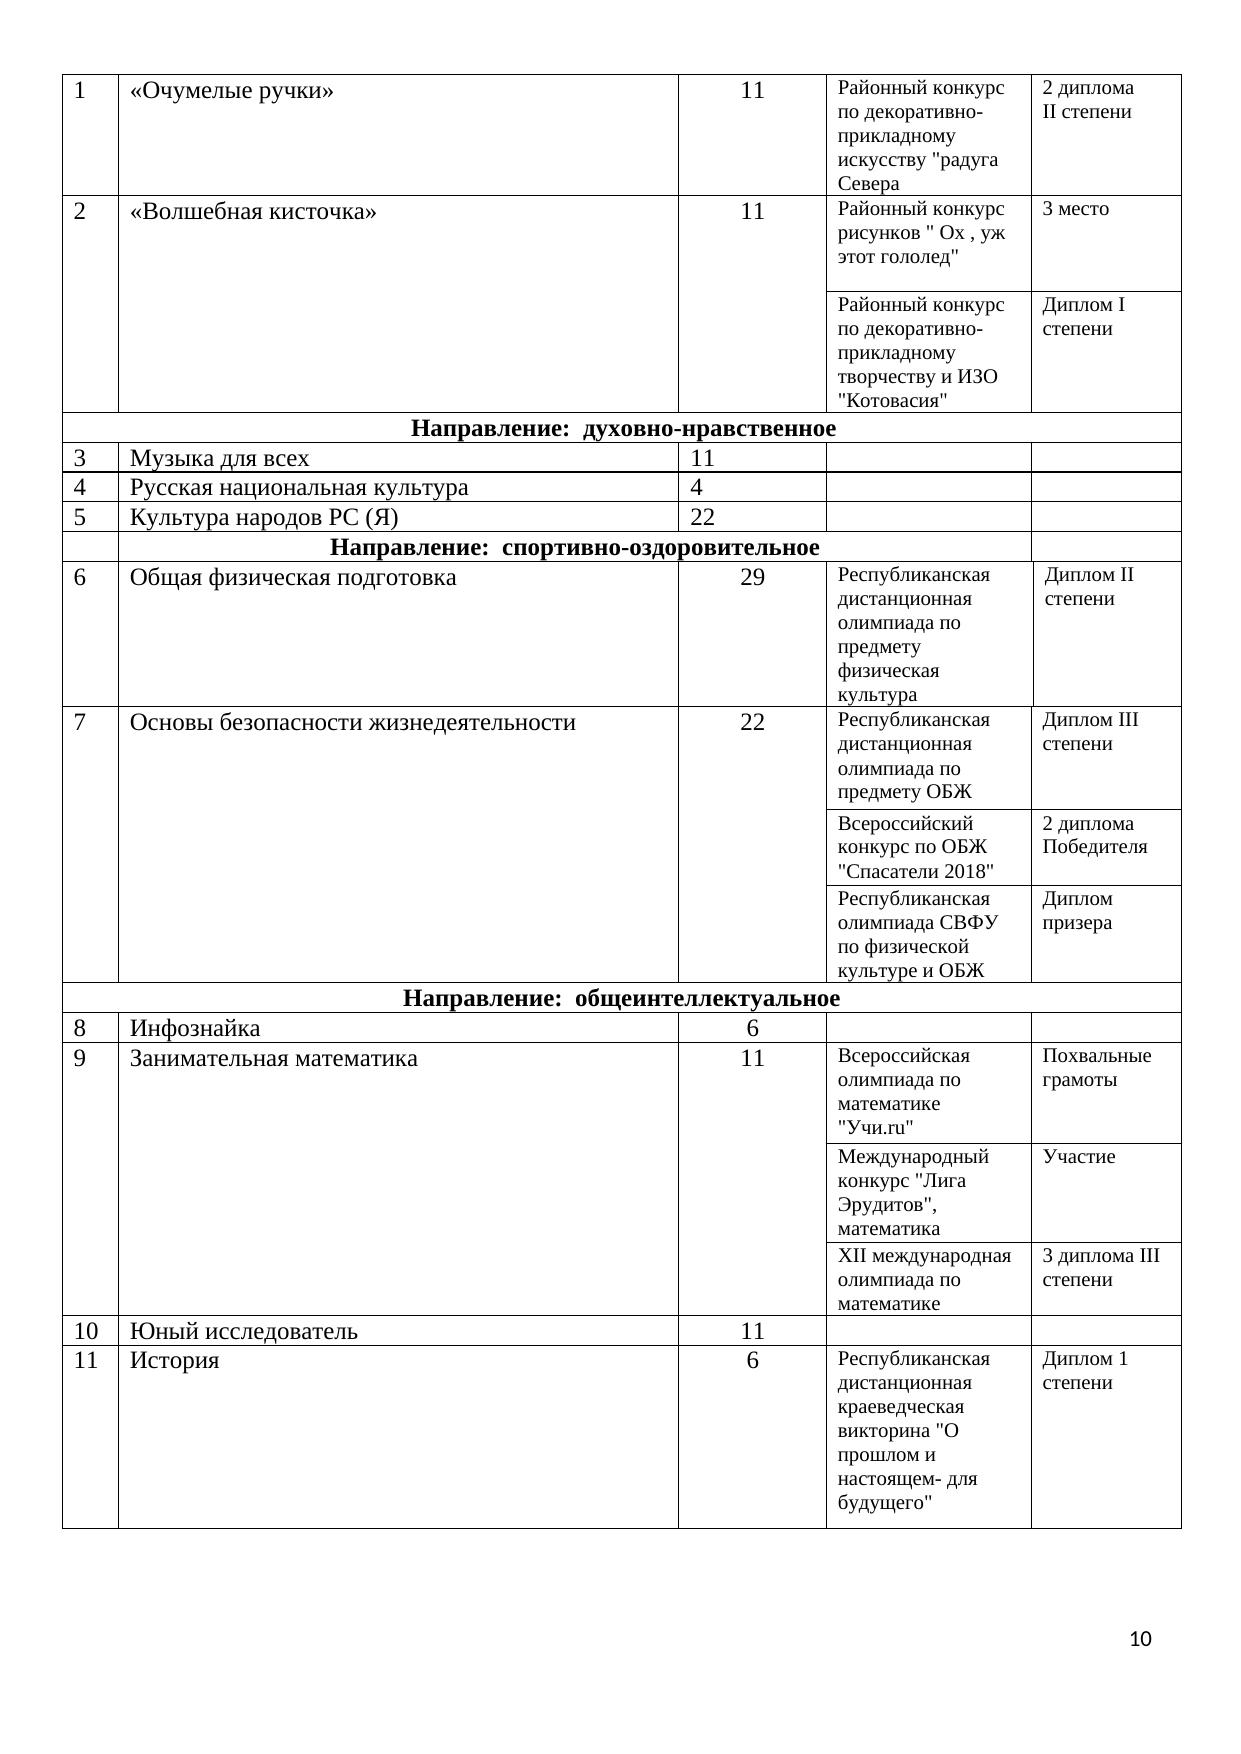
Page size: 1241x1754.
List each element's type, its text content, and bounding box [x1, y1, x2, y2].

table_cell 2 [63, 196, 118, 412]
table_cell 4 [63, 473, 118, 501]
table_cell 10 [63, 1316, 118, 1344]
table_cell Музыка для всех [119, 443, 678, 471]
table_cell [827, 443, 1031, 471]
table_cell Диплом I степени [1032, 292, 1181, 412]
table_cell Республиканская дистанционная олимпиада по предмету ОБЖ [827, 707, 1031, 809]
table_cell 7 [63, 707, 118, 982]
table_cell [1032, 1316, 1181, 1344]
table_cell 11 [679, 1316, 826, 1344]
table_cell [1032, 532, 1181, 561]
table_cell 9 [63, 1043, 118, 1315]
table_cell 11 [679, 443, 826, 471]
table_cell 3 [63, 443, 118, 471]
table_cell Инфознайка [119, 1013, 678, 1042]
table_cell XII международная олимпиада по математике [827, 1243, 1031, 1315]
table_cell 11 [679, 196, 826, 412]
table_cell Юный исследователь [119, 1316, 678, 1344]
table_cell [827, 1316, 1031, 1344]
table_cell [827, 473, 1031, 501]
table_cell Диплом призера [1032, 886, 1181, 982]
table_cell История [119, 1346, 678, 1527]
table_cell Диплом III степени [1032, 707, 1181, 809]
table_cell Общая физическая подготовка [119, 562, 678, 706]
table_cell 11 [63, 1346, 118, 1527]
table_cell Всероссийский конкурс по ОБЖ "Спасатели 2018" [827, 810, 1031, 885]
table_cell 29 [679, 562, 826, 706]
table_cell Районный конкурс по декоративно-прикладному творчеству и ИЗО "Котовасия" [827, 292, 1031, 412]
table_cell Международный конкурс "Лига Эрудитов", математика [827, 1144, 1031, 1242]
table_cell Районный конкурс рисунков " Ох , уж этот гололед" [827, 196, 1031, 291]
table_cell Русская национальная культура [119, 473, 678, 501]
table_cell Республиканская дистанционная краеведческая викторина "О прошлом и настоящем- для будущего" [827, 1346, 1031, 1527]
table_cell «Очумелые ручки» [119, 75, 678, 195]
table_cell 1 [63, 75, 118, 195]
table_cell 5 [63, 502, 118, 531]
table_cell Участие [1032, 1144, 1181, 1242]
table_cell 4 [679, 473, 826, 501]
table_cell Основы безопасности жизнедеятельности [119, 707, 678, 982]
table_cell 3 место [1032, 196, 1181, 291]
table_cell 22 [679, 502, 826, 531]
table_cell [1032, 502, 1181, 531]
table_cell Всероссийская олимпиада по математике "Учи.ru" [827, 1043, 1031, 1143]
table_cell Направление: духовно-нравственное [63, 413, 1181, 442]
table_cell Диплом II степени [1034, 562, 1181, 706]
table_cell Направление: спортивно-оздоровительное [119, 532, 1031, 561]
table_cell 3 диплома III степени [1032, 1243, 1181, 1315]
table_cell 22 [679, 707, 826, 982]
table_cell Занимательная математика [119, 1043, 678, 1315]
table_cell 2 диплома Победителя [1032, 810, 1181, 885]
table_cell Республиканская олимпиада СВФУ по физической культуре и ОБЖ [827, 886, 1031, 982]
table_cell 6 [679, 1346, 826, 1527]
table_cell 6 [679, 1013, 826, 1042]
table_cell Направление: общеинтеллектуальное [63, 983, 1181, 1012]
table_cell [827, 1013, 1031, 1042]
table_cell Диплом 1 степени [1032, 1346, 1181, 1527]
table_cell «Волшебная кисточка» [119, 196, 678, 412]
table_cell 11 [679, 75, 826, 195]
table_cell 8 [63, 1013, 118, 1042]
table_cell Районный конкурс по декоративно-прикладному искусству "радуга Севера [827, 75, 1031, 195]
table_cell [1032, 443, 1181, 471]
table_cell 2 диплома II степени [1032, 75, 1181, 195]
table_cell Республиканская дистанционная олимпиада по предмету физическая культура [827, 562, 1033, 706]
table_cell 6 [63, 562, 118, 706]
table_cell [63, 532, 118, 561]
table_cell Похвальные грамоты [1032, 1043, 1181, 1143]
table_cell Культура народов РС (Я) [119, 502, 678, 531]
table_cell [827, 502, 1031, 531]
table_cell 11 [679, 1043, 826, 1315]
table_cell [1032, 1013, 1181, 1042]
table_cell [1032, 473, 1181, 501]
